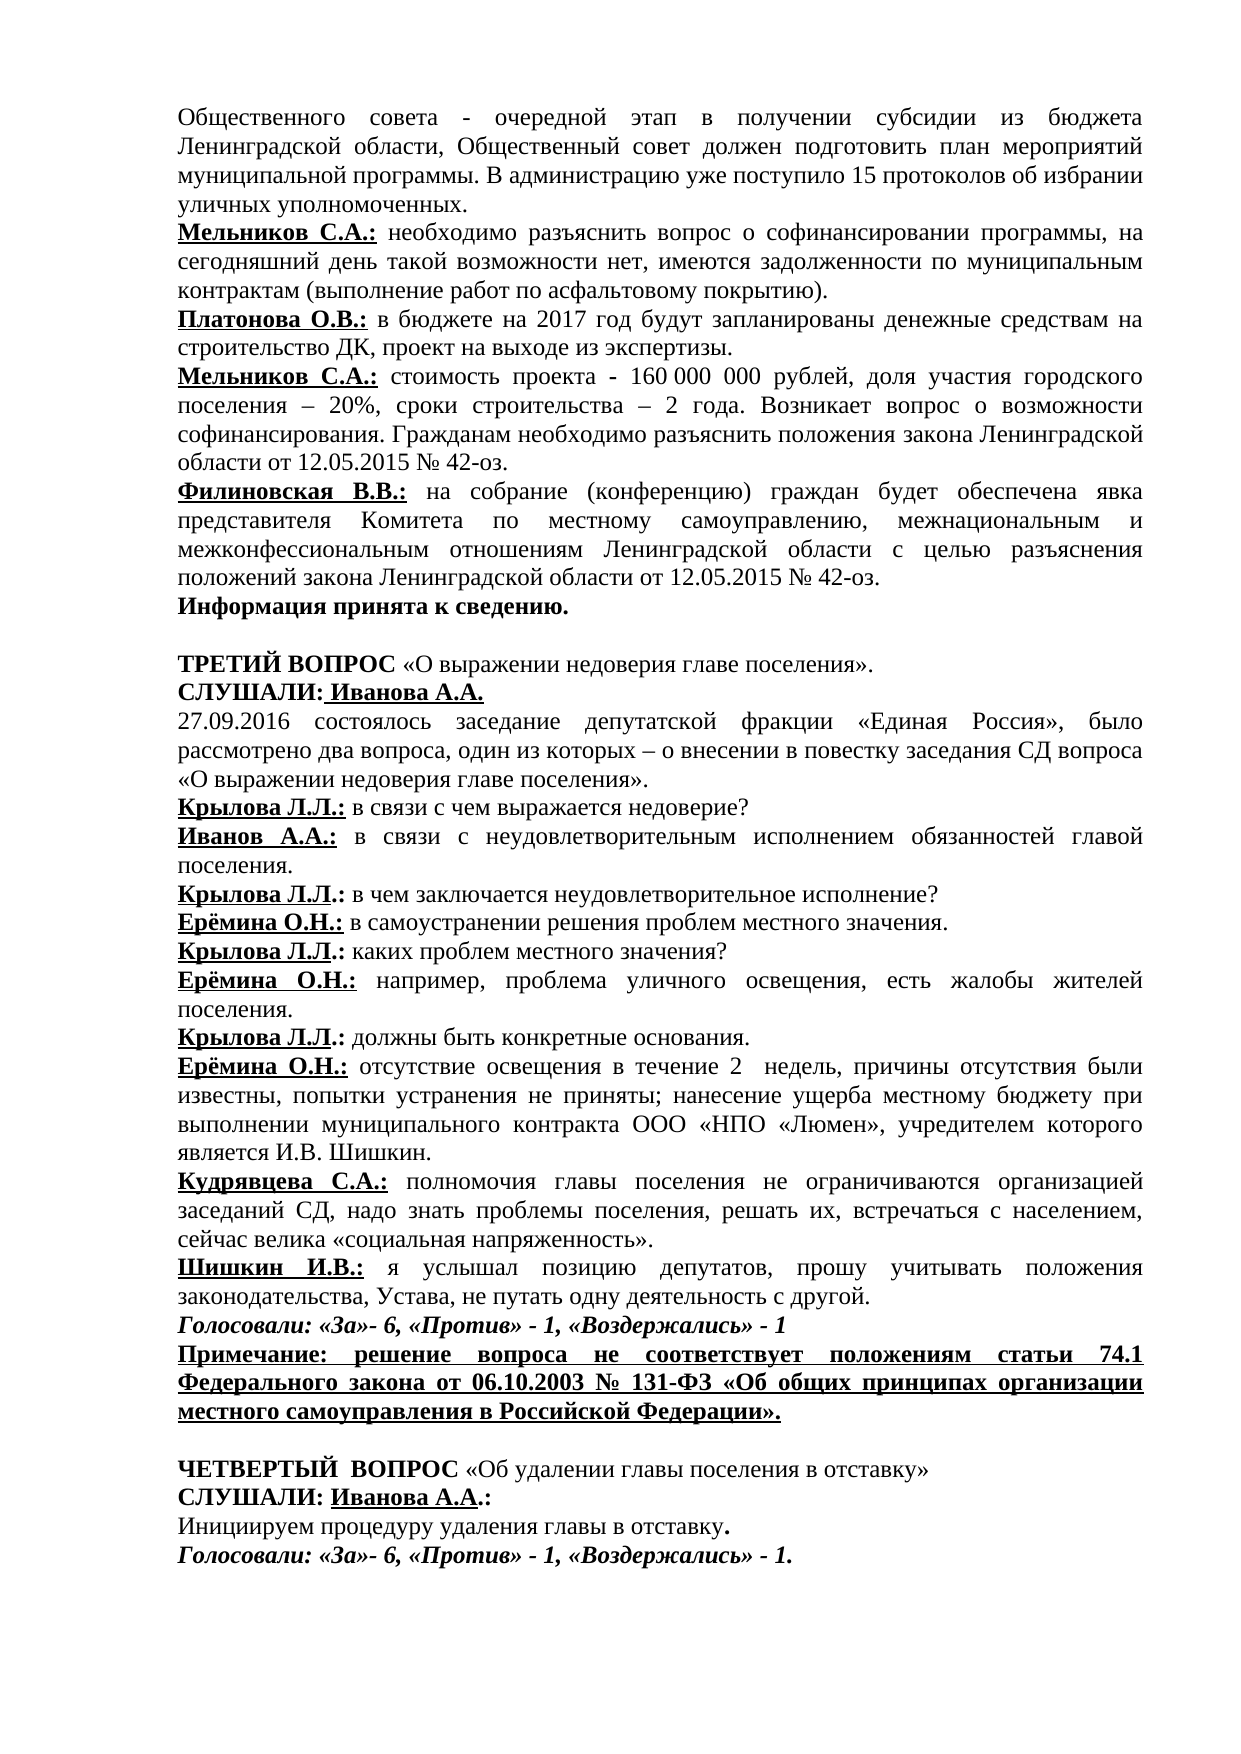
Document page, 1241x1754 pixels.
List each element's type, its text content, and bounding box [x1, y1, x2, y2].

text Голосовали: «За»- 6, «Против» - 1, «Воздержались» - 1. [177, 1540, 1144, 1569]
text Крылова Л.Л.: должны быть конкретные основания. [177, 1022, 1144, 1051]
text СЛУШАЛИ: Иванова А.А.: [177, 1482, 1144, 1511]
text Крылова Л.Л.: каких проблем местного значения? [177, 936, 1144, 965]
text Ерёмина О.Н.: например, проблема уличного освещения, есть жалобы жителей поселения. [177, 965, 1144, 1022]
text ЧЕТВЕРТЫЙ ВОПРОС «Об удалении главы поселения в отставку» [177, 1454, 1144, 1482]
text СЛУШАЛИ: Иванова А.А. [177, 677, 1144, 706]
text ТРЕТИЙ ВОПРОС «О выражении недоверия главе поселения». [177, 649, 1144, 677]
text Голосовали: «За»- 6, «Против» - 1, «Воздержались» - 1 [177, 1310, 1144, 1339]
text Ерёмина О.Н.: в самоустранении решения проблем местного значения. [177, 907, 1144, 936]
text Иванов А.А.: в связи с неудовлетворительным исполнением обязанностей главой поселения. [177, 821, 1144, 879]
text Крылова Л.Л.: в связи с чем выражается недоверие? [177, 792, 1144, 821]
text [177, 102, 1144, 217]
text Платонова О.В.: в бюджете на 2017 год будут запланированы денежные средствам на строительство ДК, проект на выходе из экспертизы. [177, 304, 1144, 361]
text Ерёмина О.Н.: отсутствие освещения в течение 2 недель, причины отсутствия были известны, попытки устранения не приняты; нанесение ущерба местному бюджету при выполнении муниципального контракта ООО «НПО «Люмен», учредителем которого является И.В. Шишкин. [177, 1051, 1144, 1166]
text Кудрявцева С.А.: полномочия главы поселения не ограничиваются организацией заседаний СД, надо знать проблемы поселения, решать их, встречаться с населением, сейчас велика «социальная напряженность». [177, 1166, 1144, 1252]
text 27.09.2016 состоялось заседание депутатской фракции «Единая Россия», было рассмотрено два вопроса, один из которых – о внесении в повестку заседания СД вопроса «О выражении недоверия главе поселения». [177, 706, 1144, 792]
text Филиновская В.В.: на собрание (конференцию) граждан будет обеспечена явка представителя Комитета по местному самоуправлению, межнациональным и межконфессиональным отношениям Ленинградской области с целью разъяснения положений закона Ленинградской области от 12.05.2015 № 42-оз. [177, 476, 1144, 591]
text Крылова Л.Л.: в чем заключается неудовлетворительное исполнение? [177, 879, 1144, 907]
text Шишкин И.В.: я услышал позицию депутатов, прошу учитывать положения законодательства, Устава, не путать одну деятельность с другой. [177, 1252, 1144, 1310]
text Инициируем процедуру удаления главы в отставку. [177, 1511, 1144, 1540]
text Мельников С.А.: необходимо разъяснить вопрос о софинансировании программы, на сегодняшний день такой возможности нет, имеются задолженности по муниципальным контрактам (выполнение работ по асфальтовому покрытию). [177, 217, 1144, 304]
text Мельников С.А.: стоимость проекта - 160 000 000 рублей, доля участия городского поселения – 20%, сроки строительства – 2 года. Возникает вопрос о возможности софинансирования. Гражданам необходимо разъяснить положения закона Ленинградской области от 12.05.2015 № 42-оз. [177, 361, 1144, 476]
text Информация принята к сведению. [177, 591, 1144, 620]
